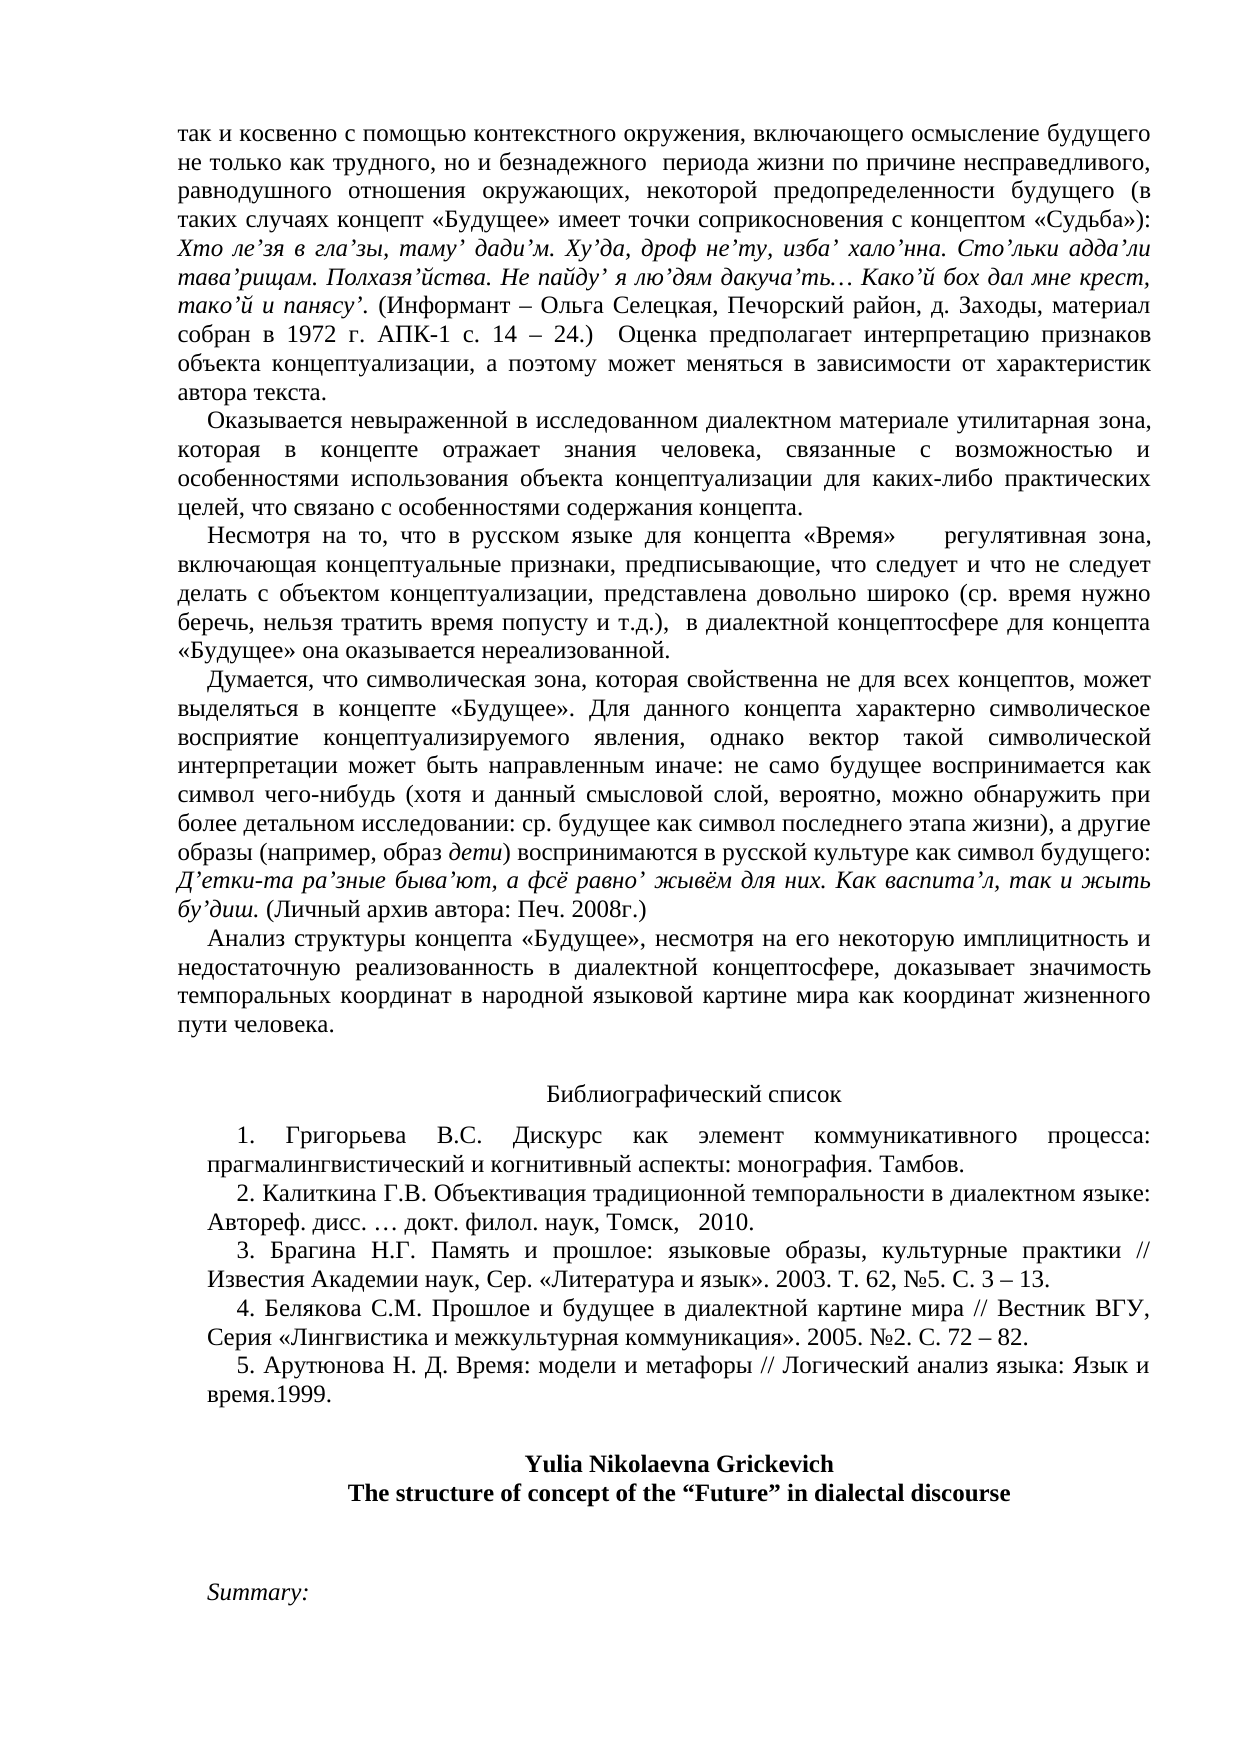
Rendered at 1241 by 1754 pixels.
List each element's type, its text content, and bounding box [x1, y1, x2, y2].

text Yulia Nikolaevna Grickevich [177, 1449, 1152, 1478]
text 5. Арутюнова Н. Д. Время: модели и метафоры // Логический анализ языка: Язык и время.1999. [207, 1351, 1152, 1408]
text 1. Григорьева В.С. Дискурс как элемент коммуникативного процесса: прагмалингвистический и когнитивный аспекты: монография. Тамбов. [207, 1121, 1152, 1178]
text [177, 118, 1152, 406]
text 4. Белякова С.М. Прошлое и будущее в диалектной картине мира // Вестник ВГУ, Серия «Лингвистика и межкультурная коммуникация». 2005. №2. С. 72 – 82. [207, 1293, 1152, 1351]
text 3. Брагина Н.Г. Память и прошлое: языковые образы, культурные практики // Известия Академии наук, Сер. «Литература и язык». 2003. Т. 62, №5. С. 3 – 13. [207, 1236, 1152, 1293]
text Summary: [177, 1577, 1152, 1606]
text Анализ структуры концепта «Будущее», несмотря на его некоторую имплицитность и недостаточную реализованность в диалектной концептосфере, доказывает значимость темпоральных координат в народной языковой картине мира как координат жизненного пути человека. [177, 923, 1152, 1038]
text Оказывается невыраженной в исследованном диалектном материале утилитарная зона, которая в концепте отражает знания человека, связанные с возможностью и особенностями использования объекта концептуализации для каких-либо практических целей, что связано с особенностями содержания концепта. [177, 406, 1152, 521]
text The structure of concept of the “Future” in dialectal discourse [177, 1478, 1152, 1507]
text 2. Калиткина Г.В. Объективация традиционной темпоральности в диалектном языке: Автореф. дисс. … докт. филол. наук, Томск, 2010. [207, 1178, 1152, 1236]
text Библиографический список [207, 1079, 1152, 1108]
text Несмотря на то, что в русском языке для концепта «Время» регулятивная зона, включающая концептуальные признаки, предписывающие, что следует и что не следует делать с объектом концептуализации, представлена довольно широко (ср. время нужно беречь, нельзя тратить время попусту и т.д.), в диалектной концептосфере для концепта «Будущее» она оказывается нереализованной. [177, 521, 1152, 664]
text Думается, что символическая зона, которая свойственна не для всех концептов, может выделяться в концепте «Будущее». Для данного концепта характерно символическое восприятие концептуализируемого явления, однако вектор такой символической интерпретации может быть направленным иначе: не само будущее воспринимается как символ чего-нибудь (хотя и данный смысловой слой, вероятно, можно обнаружить при более детальном исследовании: ср. будущее как символ последнего этапа жизни), а другие образы (например, образ дети) воспринимаются в русской культуре как символ будущего: Д’етки-та ра’зные быва’ют, а фсё равно’ жывём для них. Как васпита’л, так и жыть бу’диш. (Личный архив автора: Печ. 2008г.) [177, 664, 1152, 923]
